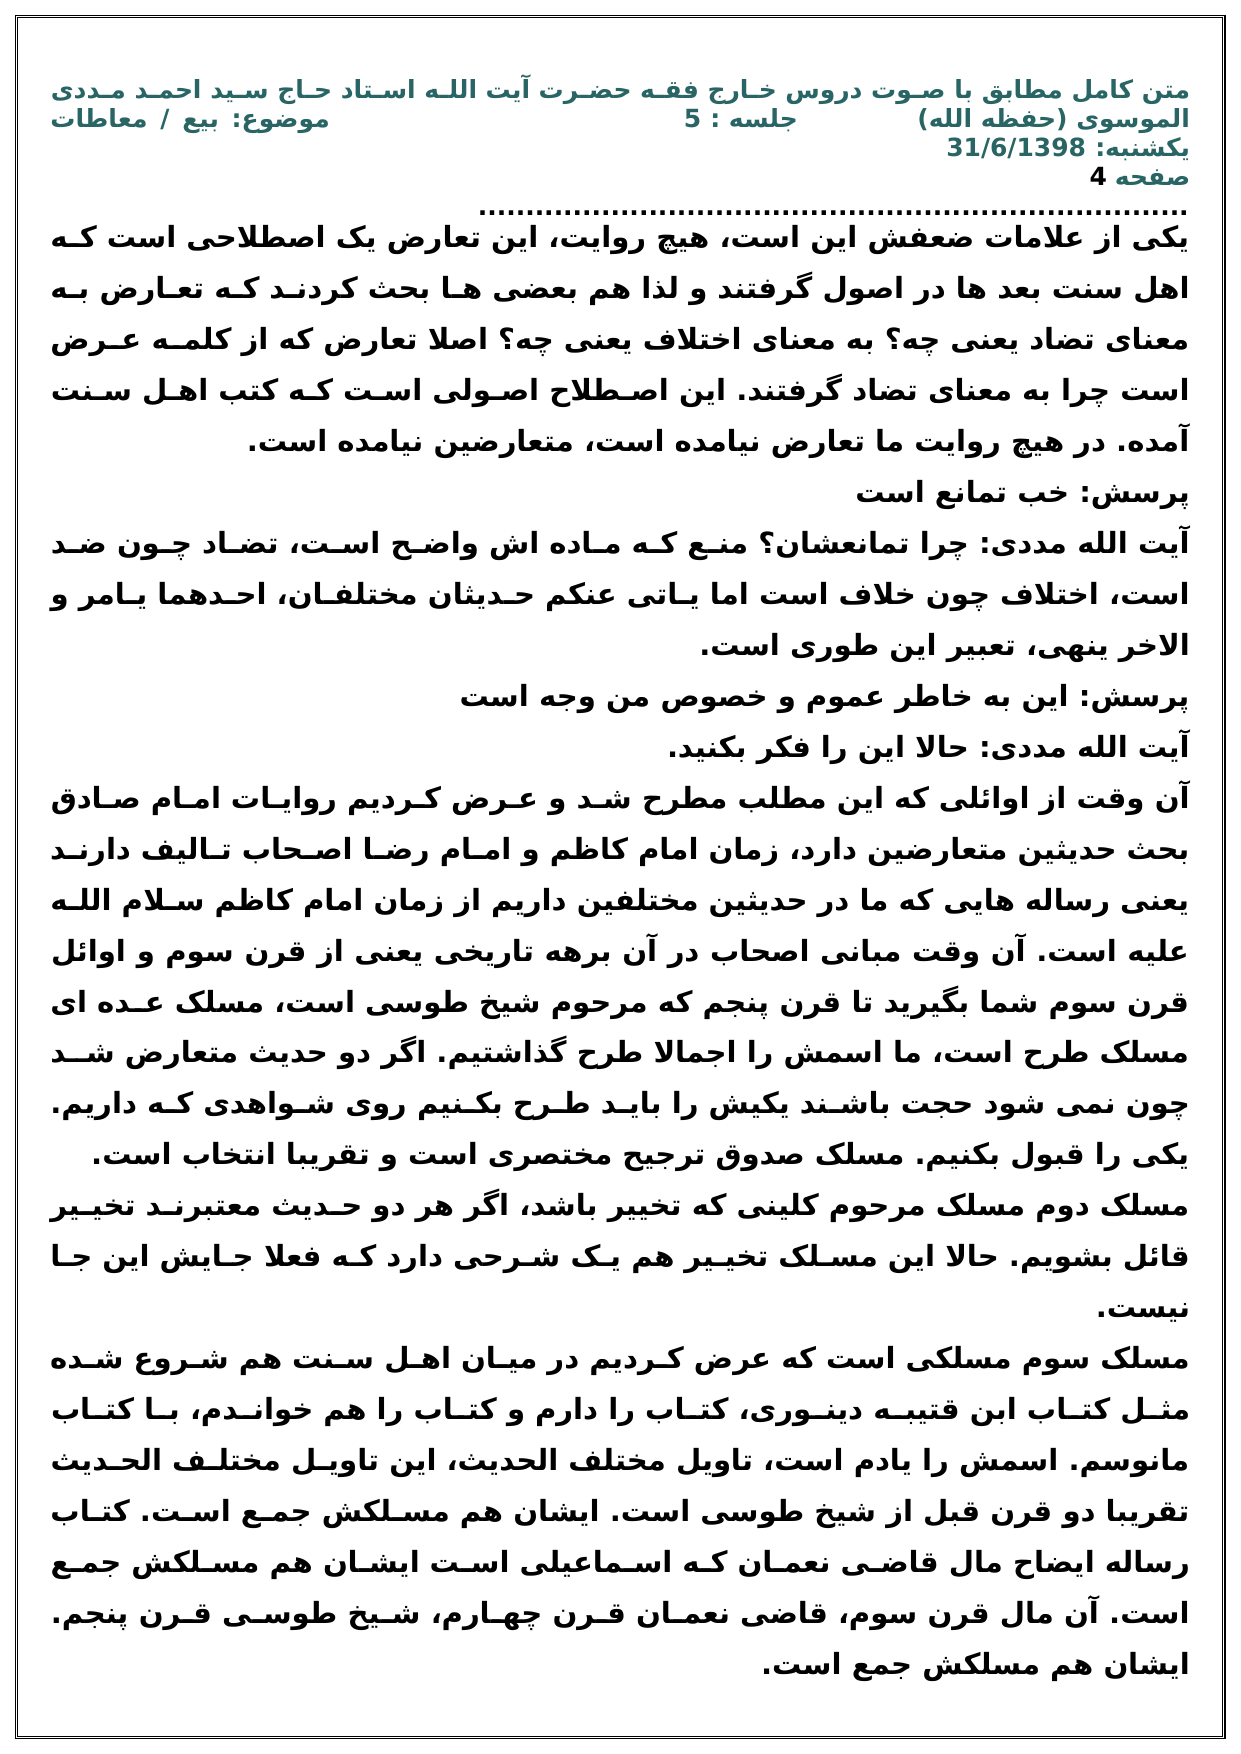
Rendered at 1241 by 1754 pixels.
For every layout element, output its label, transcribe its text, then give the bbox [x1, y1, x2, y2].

text آن وقت از اوائلی که این مطلب مطرح شد و عرض کردیم روایات امام صادق بحث حدیثین متعارضین دارد، زمان امام کاظم و امام رضا اصحاب تالیف دارند یعنی رساله هایی که ما در حدیثین مختلفین داریم از زمان امام کاظم سلام الله علیه است. آن وقت مبانی اصحاب در آن برهه تاریخی یعنی از قرن سوم و اوائل قرن سوم شما بگیرید تا قرن پنجم که مرحوم شیخ طوسی است، مسلک عده ای مسلک طرح است، ما اسمش را اجمالا طرح گذاشتیم. اگر دو حدیث متعارض شد چون نمی شود حجت باشند یکیش را باید طرح بکنیم روی شواهدی که داریم. یکی را قبول بکنیم. مسلک صدوق ترجیح مختصری است و تقریبا انتخاب است. [50, 781, 1190, 1172]
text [50, 221, 1190, 458]
text مسلک سوم مسلکی است که عرض کردیم در میان اهل سنت هم شروع شده مثل کتاب ابن قتیبه دینوری، کتاب را دارم و کتاب را هم خواندم، با کتاب مانوسم. اسمش را یادم است، تاویل مختلف الحدیث، این تاویل مختلف الحدیث تقریبا دو قرن قبل از شیخ طوسی است. ایشان هم مسلکش جمع است. کتاب رساله ایضاح مال قاضی نعمان که اسماعیلی است ایشان هم مسلکش جمع است. آن مال قرن سوم، قاضی نعمان قرن چهارم، شیخ طوسی قرن پنجم. ایشان هم مسلکش جمع است. [50, 1341, 1190, 1681]
text آیت الله مددی: چرا تمانعشان؟ منع که ماده اش واضح است، تضاد چون ضد است، اختلاف چون خلاف است اما یاتی عنکم حدیثان مختلفان، احدهما یامر و الاخر ینهی، تعبیر این طوری است. [50, 526, 1190, 662]
text مسلک دوم مسلک مرحوم کلینی که تخییر باشد، اگر هر دو حدیث معتبرند تخییر قائل بشویم. حالا این مسلک تخییر هم یک شرحی دارد که فعلا جایش این جا نیست. [50, 1189, 1190, 1324]
text پرسش: خب تمانع است [50, 476, 1190, 509]
text آیت الله مددی: حالا این را فکر بکنید. [50, 730, 1190, 764]
text پرسش: این به خاطر عموم و خصوص من وجه است [50, 679, 1190, 713]
